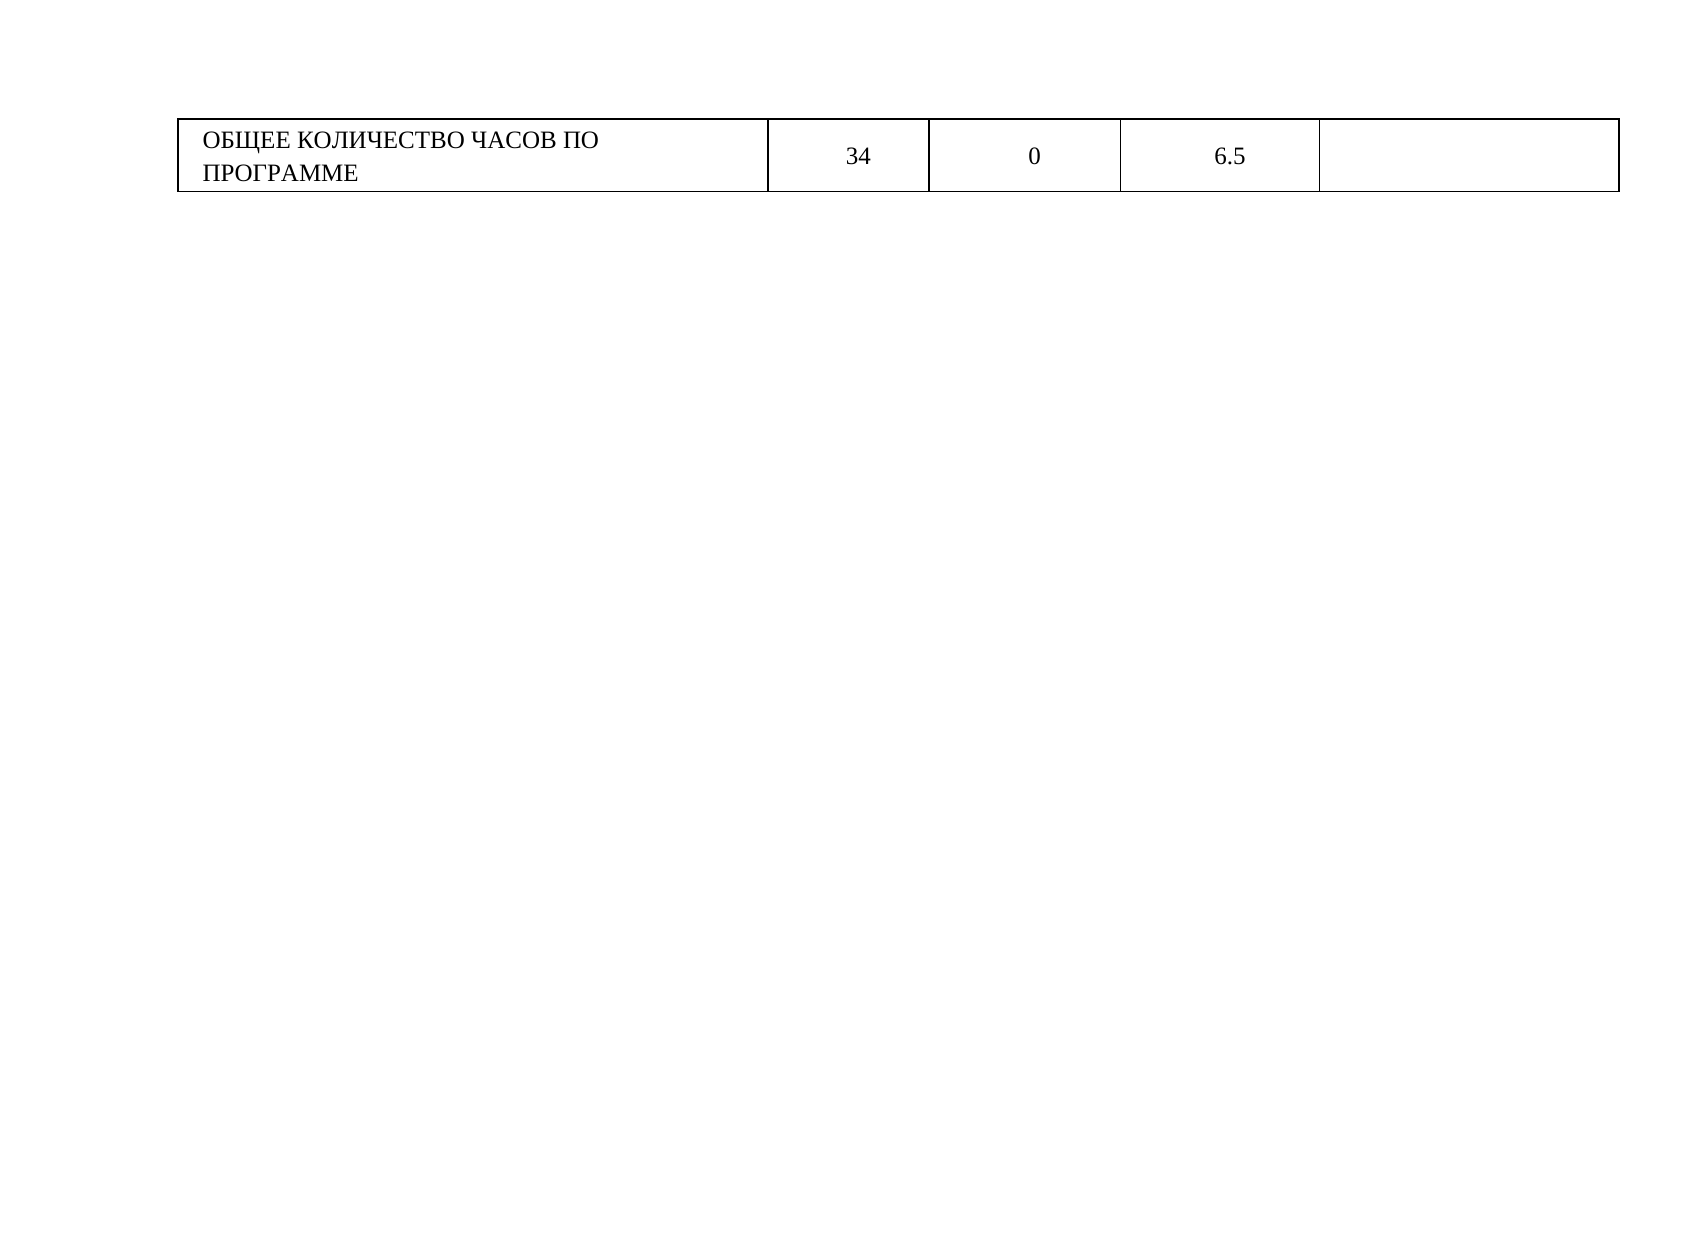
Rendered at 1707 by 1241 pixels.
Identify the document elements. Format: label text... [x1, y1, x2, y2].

table_cell [1320, 120, 1618, 191]
table_cell 6.5 [1121, 120, 1319, 191]
table_cell ОБЩЕЕ КОЛИЧЕСТВО ЧАСОВ ПО ПРОГРАММЕ [179, 120, 767, 191]
table_cell 34 [769, 120, 928, 191]
table_cell 0 [930, 120, 1120, 191]
